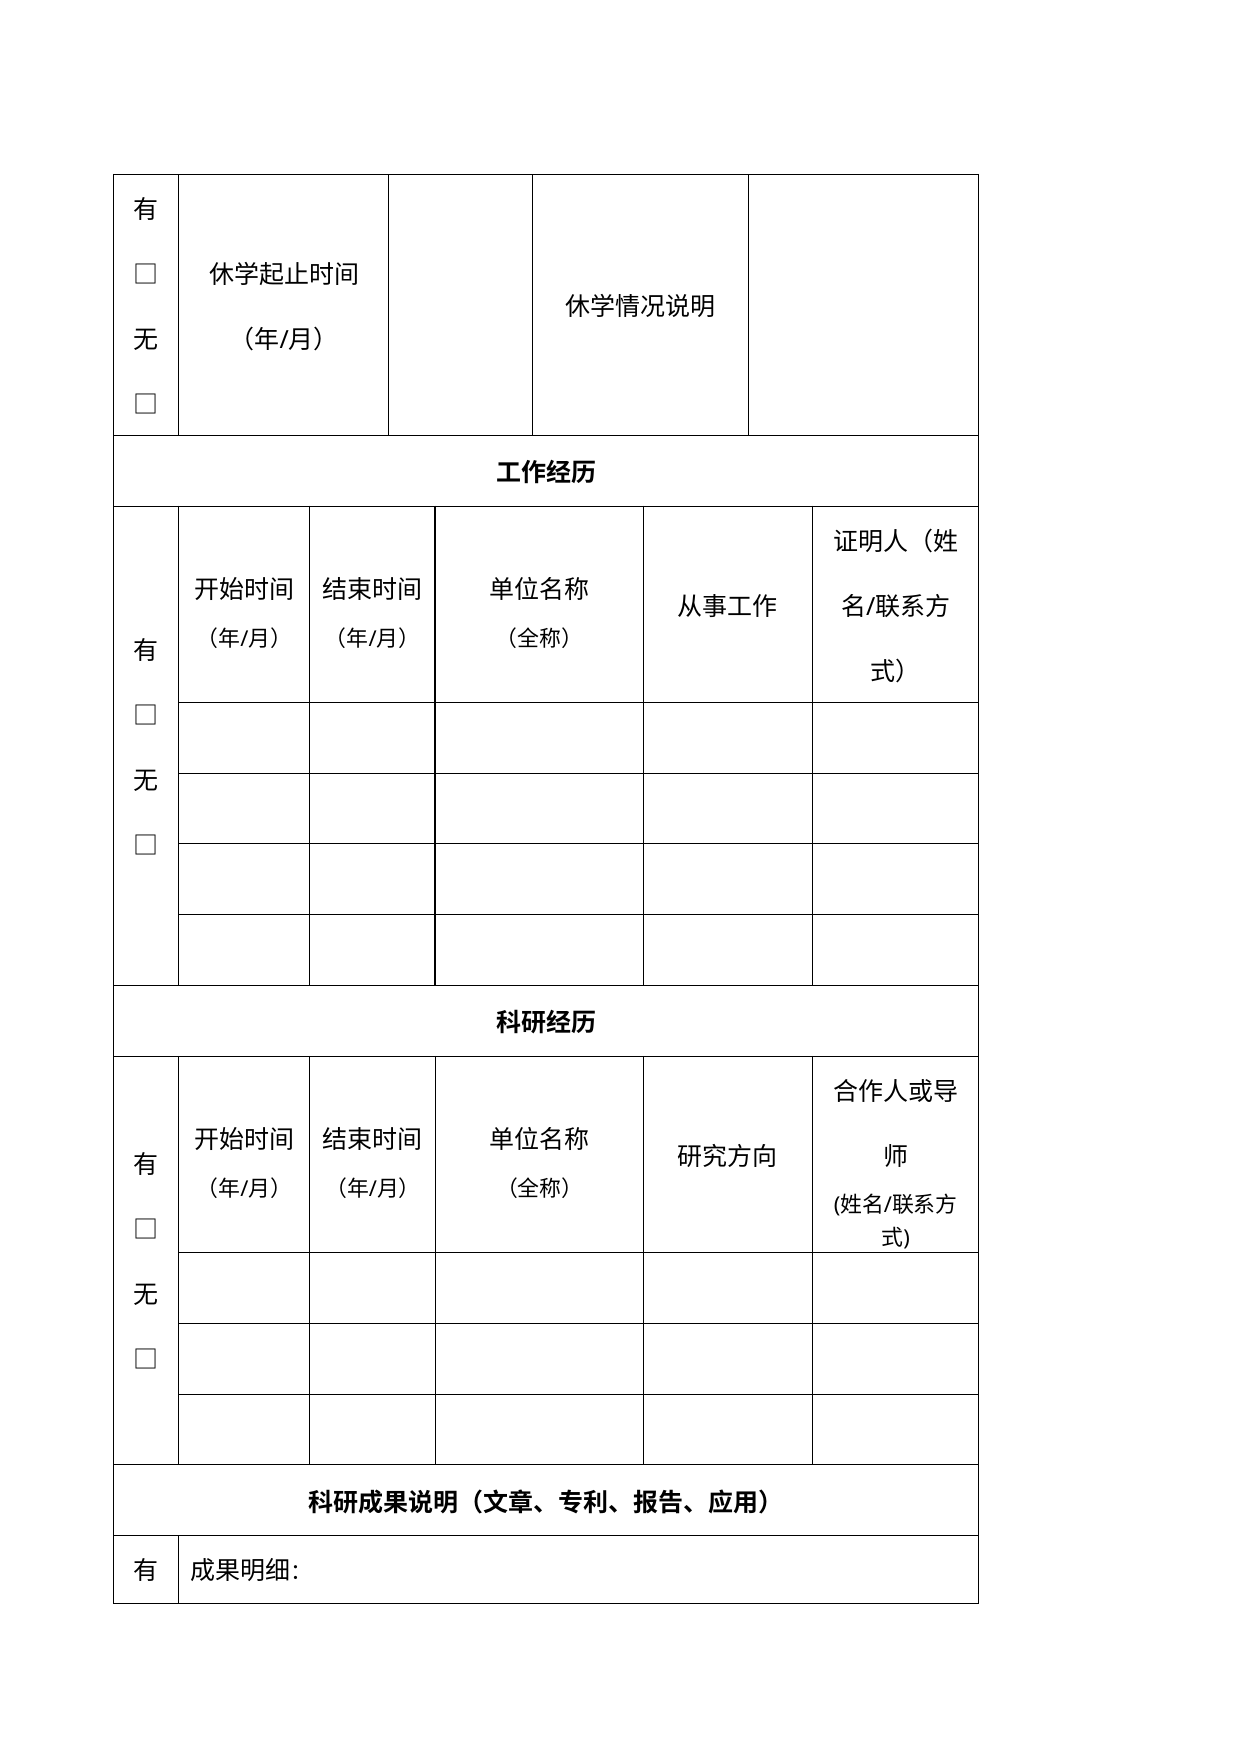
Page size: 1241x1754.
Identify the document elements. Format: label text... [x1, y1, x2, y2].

table_cell [644, 1324, 812, 1393]
table_cell [310, 844, 434, 914]
table_cell [644, 703, 812, 772]
table_cell [179, 1324, 309, 1393]
table_cell [436, 1395, 643, 1464]
table_cell [179, 1253, 309, 1323]
table_cell [179, 844, 309, 914]
table_cell [813, 703, 978, 772]
table_cell [813, 844, 978, 914]
table_cell [813, 1395, 978, 1464]
table_cell [179, 915, 309, 985]
table_cell [436, 915, 643, 985]
table_cell [310, 774, 434, 843]
table_cell 成果明细： [179, 1536, 978, 1603]
table_cell [813, 1324, 978, 1393]
table_cell 休学情况说明 [533, 175, 748, 435]
table_cell [436, 1253, 643, 1323]
table_cell 科研成果说明（文章、专利、报告、应用） [114, 1465, 978, 1535]
table_cell [644, 1395, 812, 1464]
table_cell [436, 1324, 643, 1393]
table_cell 结束时间 （年/月） [310, 1057, 435, 1252]
table_cell [813, 915, 978, 985]
table_cell 证明人（姓名/联系方式） [813, 507, 978, 702]
table_cell 工作经历 [114, 436, 978, 506]
table_cell 有□ 无□ [114, 1057, 178, 1464]
table_cell [749, 175, 978, 435]
table_cell [310, 915, 434, 985]
table_cell [310, 1395, 435, 1464]
table_cell 单位名称 （全称） [436, 507, 643, 702]
table_cell 开始时间 （年/月） [179, 507, 309, 702]
table_cell 单位名称 （全称） [436, 1057, 643, 1252]
table_cell [179, 1395, 309, 1464]
table_cell 有□ 无□ [114, 507, 178, 985]
table_cell [436, 703, 643, 772]
table_cell [644, 844, 812, 914]
table_cell [179, 774, 309, 843]
table_cell [179, 703, 309, 772]
table_cell [389, 175, 532, 435]
table_cell [644, 774, 812, 843]
table_cell 休学起止时间 （年/月） [179, 175, 388, 435]
table_cell [813, 1253, 978, 1323]
table_cell 合作人或导师 (姓名/联系方式) [813, 1057, 978, 1252]
table_cell [310, 1324, 435, 1393]
table_cell [436, 844, 643, 914]
table_cell [813, 774, 978, 843]
table_cell [310, 1253, 435, 1323]
table_cell 科研经历 [114, 986, 978, 1056]
table_cell [644, 915, 812, 985]
table_cell 有□ 无□ [114, 1536, 178, 1603]
table_cell 有□ 无□ [114, 175, 178, 435]
table_cell 结束时间 （年/月） [310, 507, 434, 702]
table_cell [436, 774, 643, 843]
table_cell 从事工作 [644, 507, 812, 702]
table_cell 研究方向 [644, 1057, 812, 1252]
table_cell [644, 1253, 812, 1323]
table_cell 开始时间 （年/月） [179, 1057, 309, 1252]
table_cell [310, 703, 434, 772]
